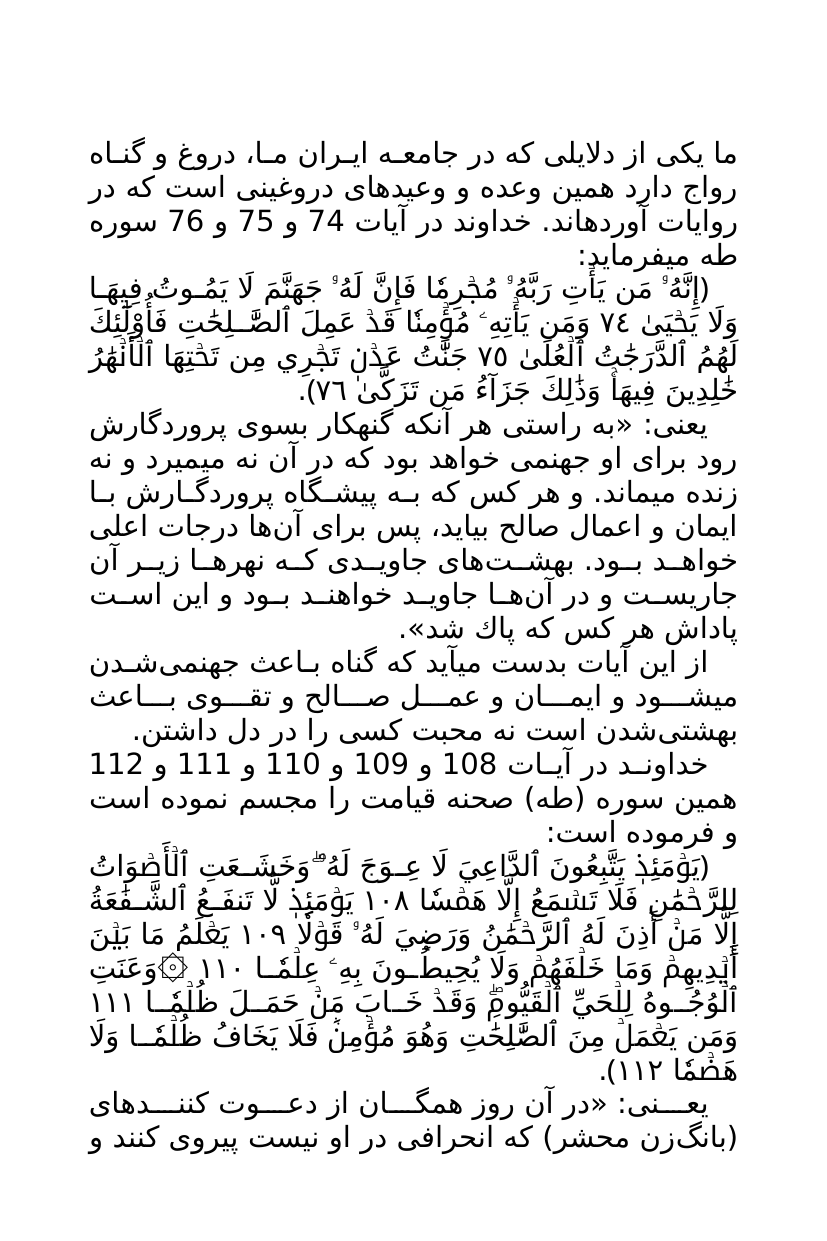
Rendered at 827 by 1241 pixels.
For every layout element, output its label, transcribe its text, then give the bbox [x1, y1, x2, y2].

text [89, 136, 738, 272]
text ﴿يَوۡمَئِذٖ يَتَّبِعُونَ ٱلدَّاعِيَ لَا عِوَجَ لَهُۥۖ وَخَشَعَتِ ٱلۡأَصۡوَاتُ لِلرَّحۡمَٰنِ فَلَا تَسۡمَعُ إِلَّا هَمۡسٗا ١٠٨ يَوۡمَئِذٖ لَّا تَنفَعُ ٱلشَّفَٰعَةُ إِلَّا مَنۡ أَذِنَ لَهُ ٱلرَّحۡمَٰنُ وَرَضِيَ لَهُۥ قَوۡلٗا ١٠٩ يَعۡلَمُ مَا بَيۡنَ أَيۡدِيهِمۡ وَمَا خَلۡفَهُمۡ وَلَا يُحِيطُونَ بِهِۦ عِلۡمٗا ١١٠ ۞وَعَنَتِ ٱلۡوُجُوهُ لِلۡحَيِّ ٱلۡقَيُّومِۖ وَقَدۡ خَابَ مَنۡ حَمَلَ ظُلۡمٗا ١١١ وَمَن يَعۡمَلۡ مِنَ ٱلصَّٰلِحَٰتِ وَهُوَ مُؤۡمِنٞ فَلَا يَخَافُ ظُلۡمٗا وَلَا هَضۡمٗا ١١٢﴾. [89, 849, 738, 1087]
text يعنی: «به راستی هر آنكه گنهكار بسوی پروردگارش رود برای او جهنمی خواهد بود كه در آن نه میميرد و نه زنده ميماند. و هر كس كه به پيشگاه پروردگارش با ايمان و اعمال صالح بيايد، پس برای آن‌ها درجات اعلی خواهد بود. بهشت‌های جاويدی كه نهرها زير آن جاريست و در آن‌ها جاويد خواهند بود و اين است پاداش هر كس كه پاك شد». [89, 408, 738, 645]
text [89, 1087, 738, 1155]
text ﴿إِنَّهُۥ مَن يَأۡتِ رَبَّهُۥ مُجۡرِمٗا فَإِنَّ لَهُۥ جَهَنَّمَ لَا يَمُوتُ فِيهَا وَلَا يَحۡيَىٰ ٧٤ وَمَن يَأۡتِهِۦ مُؤۡمِنٗا قَدۡ عَمِلَ ٱلصَّٰلِحَٰتِ فَأُوْلَٰٓئِكَ لَهُمُ ٱلدَّرَجَٰتُ ٱلۡعُلَىٰ ٧٥ جَنَّٰتُ عَدۡنٖ تَجۡرِي مِن تَحۡتِهَا ٱلۡأَنۡهَٰرُ خَٰلِدِينَ فِيهَاۚ وَذَٰلِكَ جَزَآءُ مَن تَزَكَّىٰ ٧٦﴾. [89, 272, 738, 408]
text از اين آيات بدست میآيد كه گناه باعث جهنمی‌شدن میشود و ايمان و عمل صالح و تقوی باعث بهشتی‌شدن است نه محبت كسی را در دل داشتن. [89, 645, 738, 747]
text خداوند در آيات 108 و 109 و 110 و 111 و 112 همين سوره (طه) صحنه قيامت را مجسم نموده است و فرموده است: [89, 747, 738, 849]
